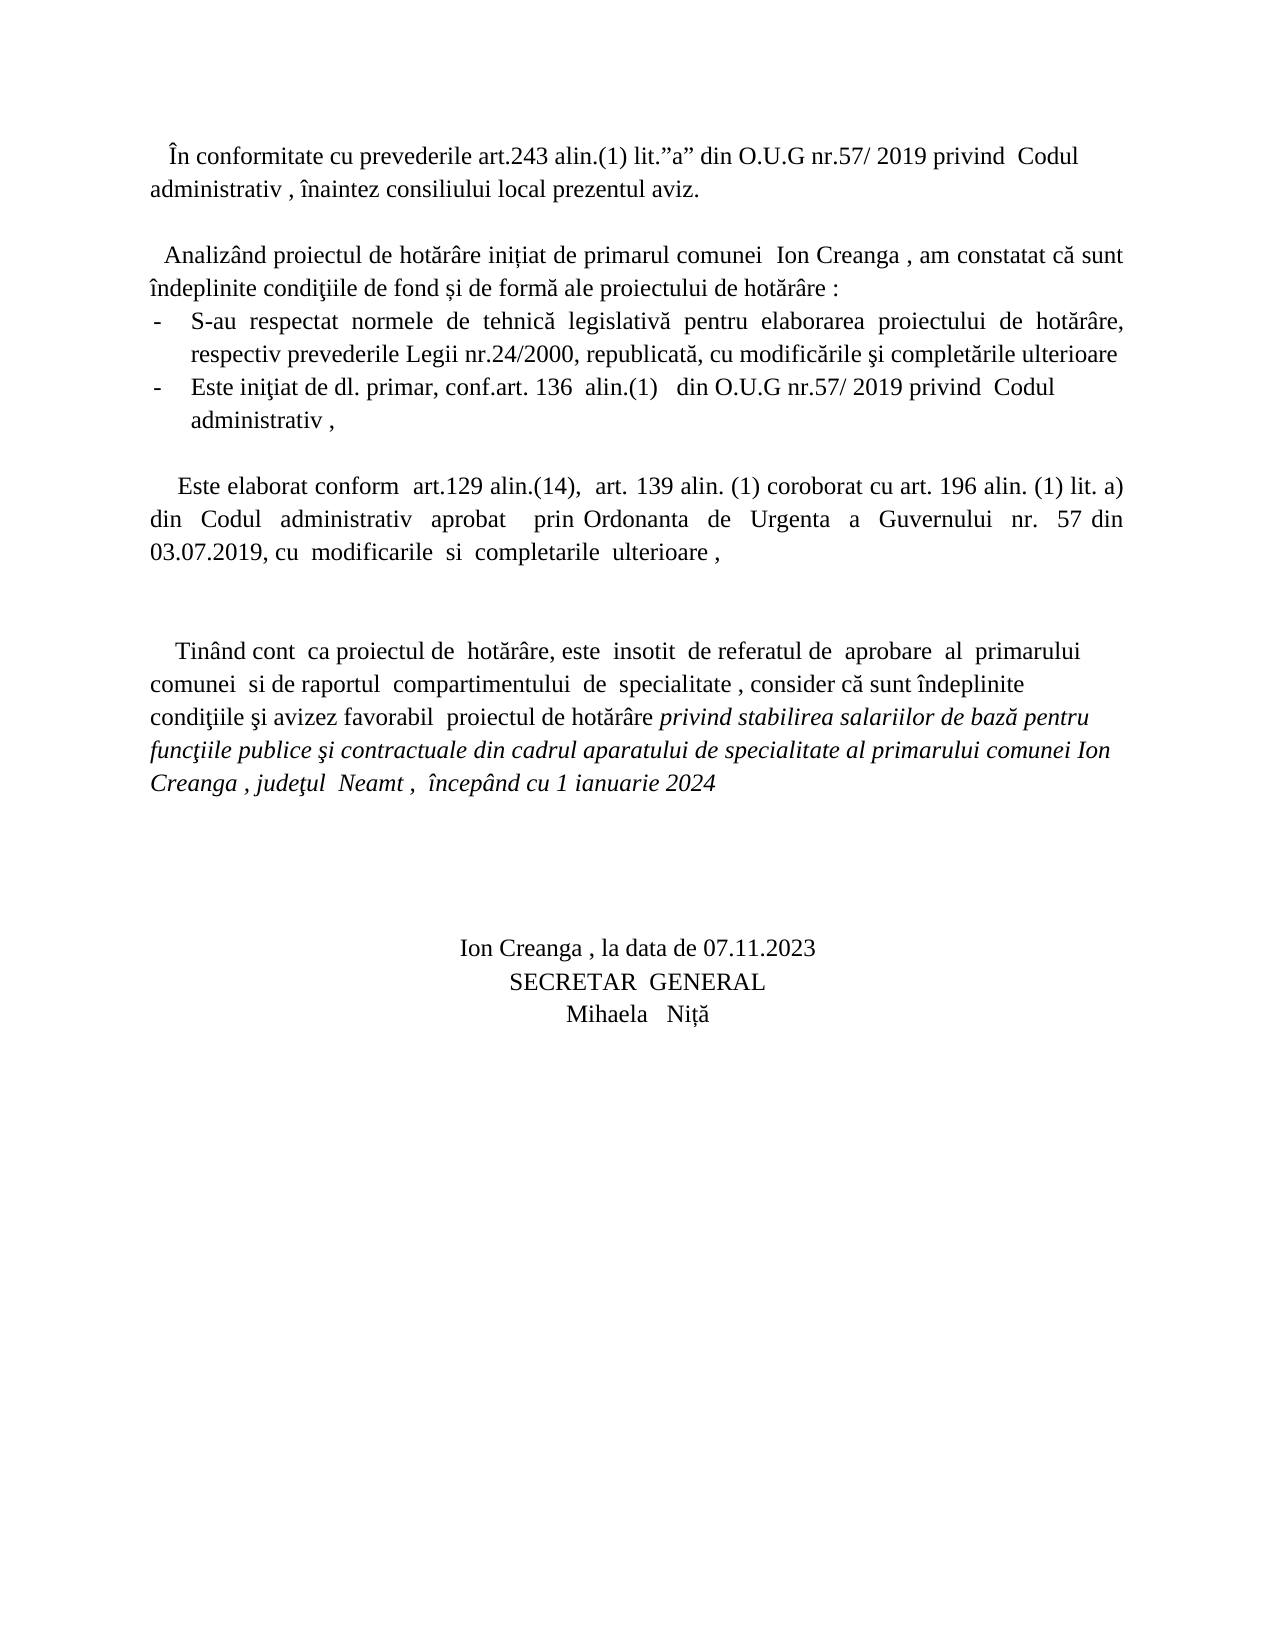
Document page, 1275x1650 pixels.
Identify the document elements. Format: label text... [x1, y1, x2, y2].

text Mihaela Niță [150, 999, 1125, 1028]
text Ion Creanga , la data de 07.11.2023 [150, 933, 1125, 962]
text Tinând cont ca proiectul de hotărâre, este insotit de referatul de aprobare al primarului comunei si de raportul compartimentului de specialitate , consider că sunt îndeplinite condiţiile şi avizez favorabil proiectul de hotărâre privind stabilirea salariilor de bază pentru funcţiile publice şi contractuale din cadrul aparatului de specialitate al primarului comunei Ion Creanga , judeţul Neamt , începând cu 1 ianuarie 2024 [150, 636, 1125, 797]
text Este elaborat conform art.129 alin.(14), art. 139 alin. (1) coroborat cu art. 196 alin. (1) lit. a) din Codul administrativ aprobat prin Ordonanta de Urgenta a Guvernului nr. 57 din 03.07.2019, cu modificarile si completarile ulterioare , [150, 471, 1125, 566]
list S-au respectat normele de tehnică legislativă pentru elaborarea proiectului de hotărâre, respectiv prevederile Legii nr.24/2000, republicată, cu modificările şi completările ulterioare [153, 306, 1125, 368]
text SECRETAR GENERAL [150, 967, 1125, 995]
text Analizând proiectul de hotărâre inițiat de primarul comunei Ion Creanga , am constatat că sunt îndeplinite condiţiile de fond și de formă ale proiectului de hotărâre : [150, 240, 1125, 302]
list Este iniţiat de dl. primar, conf.art. 136 alin.(1) din O.U.G nr.57/ 2019 privind Codul administrativ , [153, 372, 1125, 434]
text În conformitate cu prevederile art.243 alin.(1) lit.”a” din O.U.G nr.57/ 2019 privind Codul administrativ , înaintez consiliului local prezentul aviz. [150, 141, 1125, 203]
